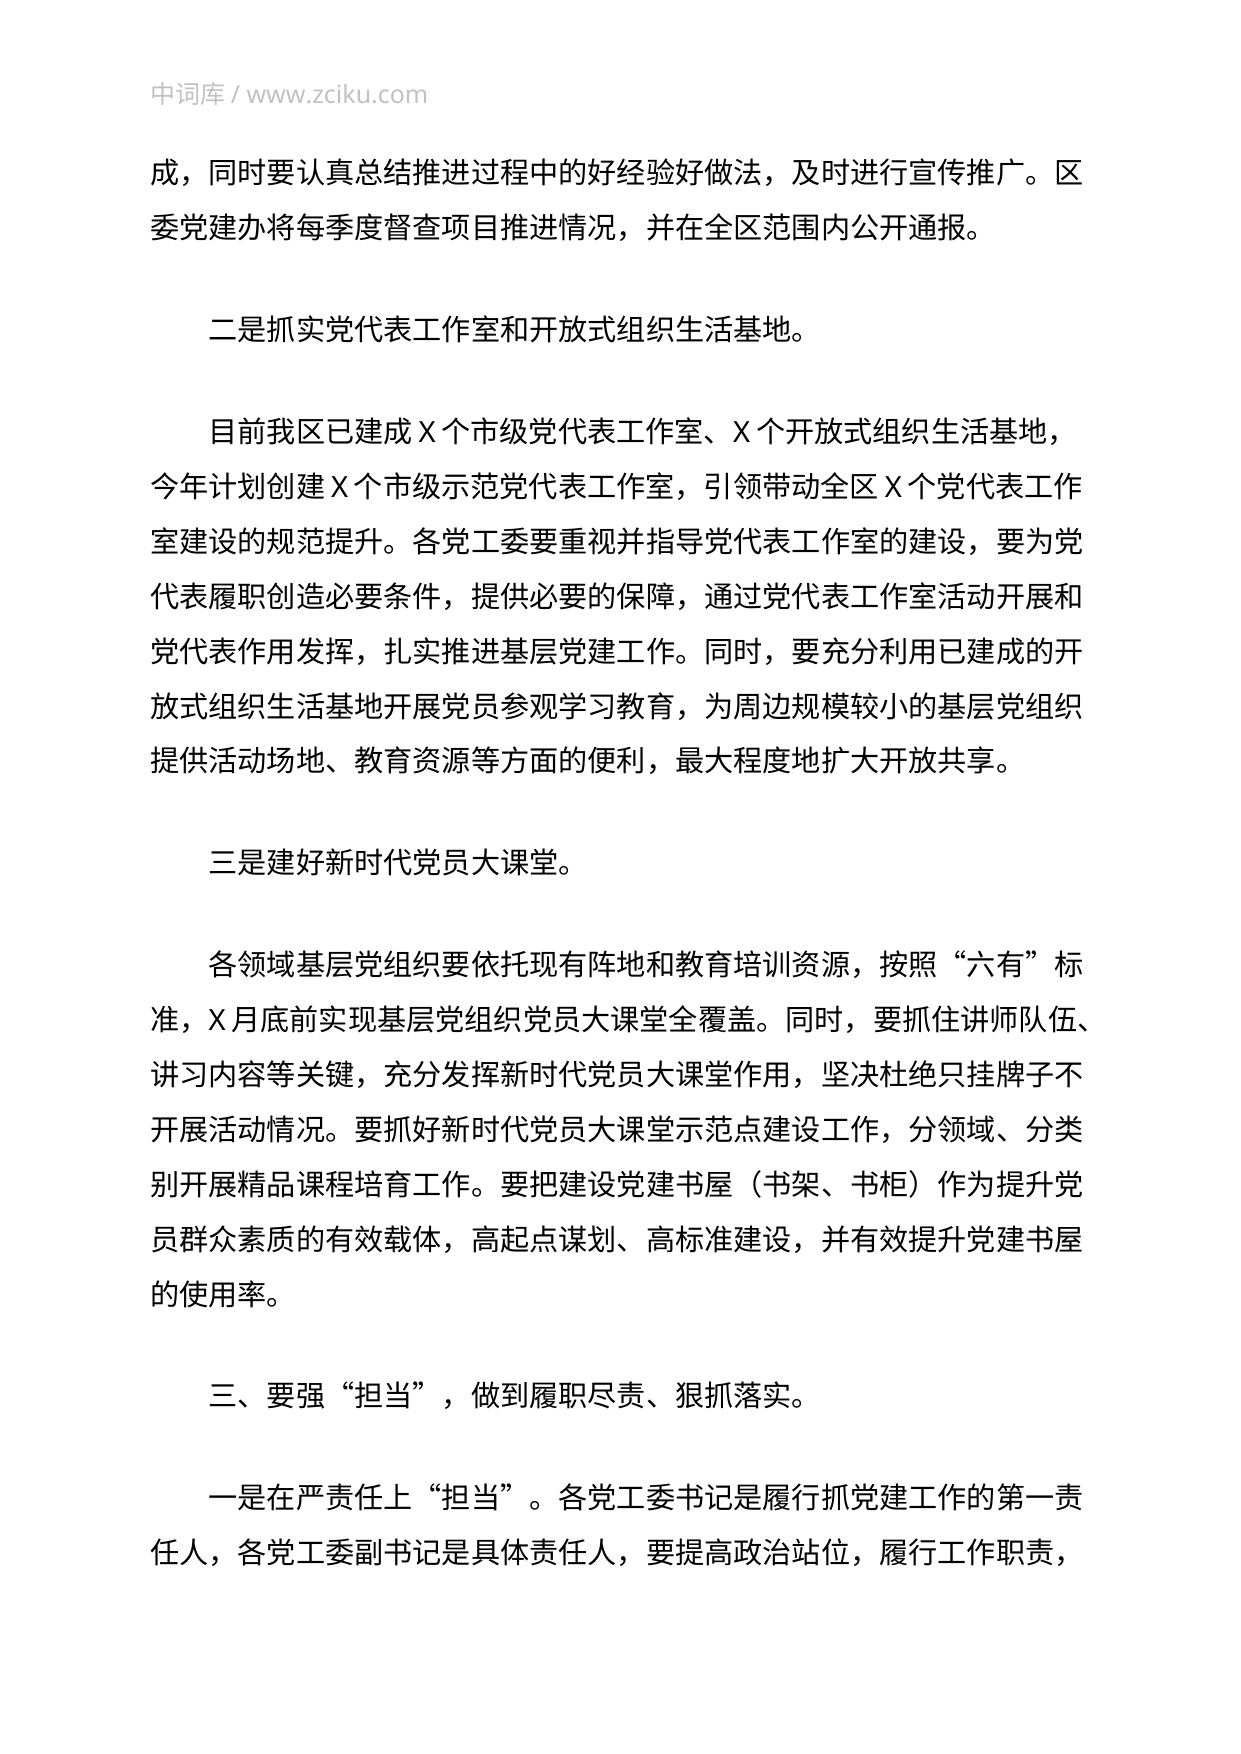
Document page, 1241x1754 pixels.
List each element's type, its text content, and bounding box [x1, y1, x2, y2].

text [150, 150, 1090, 247]
text 三是建好新时代党员大课堂。 [150, 840, 1090, 882]
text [150, 1474, 1090, 1572]
text 三、要强“担当”，做到履职尽责、狠抓落实。 [150, 1373, 1090, 1415]
text 各领域基层党组织要依托现有阵地和教育培训资源，按照“六有”标准，X月底前实现基层党组织党员大课堂全覆盖。同时，要抓住讲师队伍、讲习内容等关键，充分发挥新时代党员大课堂作用，坚决杜绝只挂牌子不开展活动情况。要抓好新时代党员大课堂示范点建设工作，分领域、分类别开展精品课程培育工作。要把建设党建书屋（书架、书柜）作为提升党员群众素质的有效载体，高起点谋划、高标准建设，并有效提升党建书屋的使用率。 [150, 942, 1090, 1313]
text 目前我区已建成X个市级党代表工作室、X个开放式组织生活基地，今年计划创建X个市级示范党代表工作室，引领带动全区X个党代表工作室建设的规范提升。各党工委要重视并指导党代表工作室的建设，要为党代表履职创造必要条件，提供必要的保障，通过党代表工作室活动开展和党代表作用发挥，扎实推进基层党建工作。同时，要充分利用已建成的开放式组织生活基地开展党员参观学习教育，为周边规模较小的基层党组织提供活动场地、教育资源等方面的便利，最大程度地扩大开放共享。 [150, 408, 1090, 780]
text 二是抓实党代表工作室和开放式组织生活基地。 [150, 307, 1090, 349]
